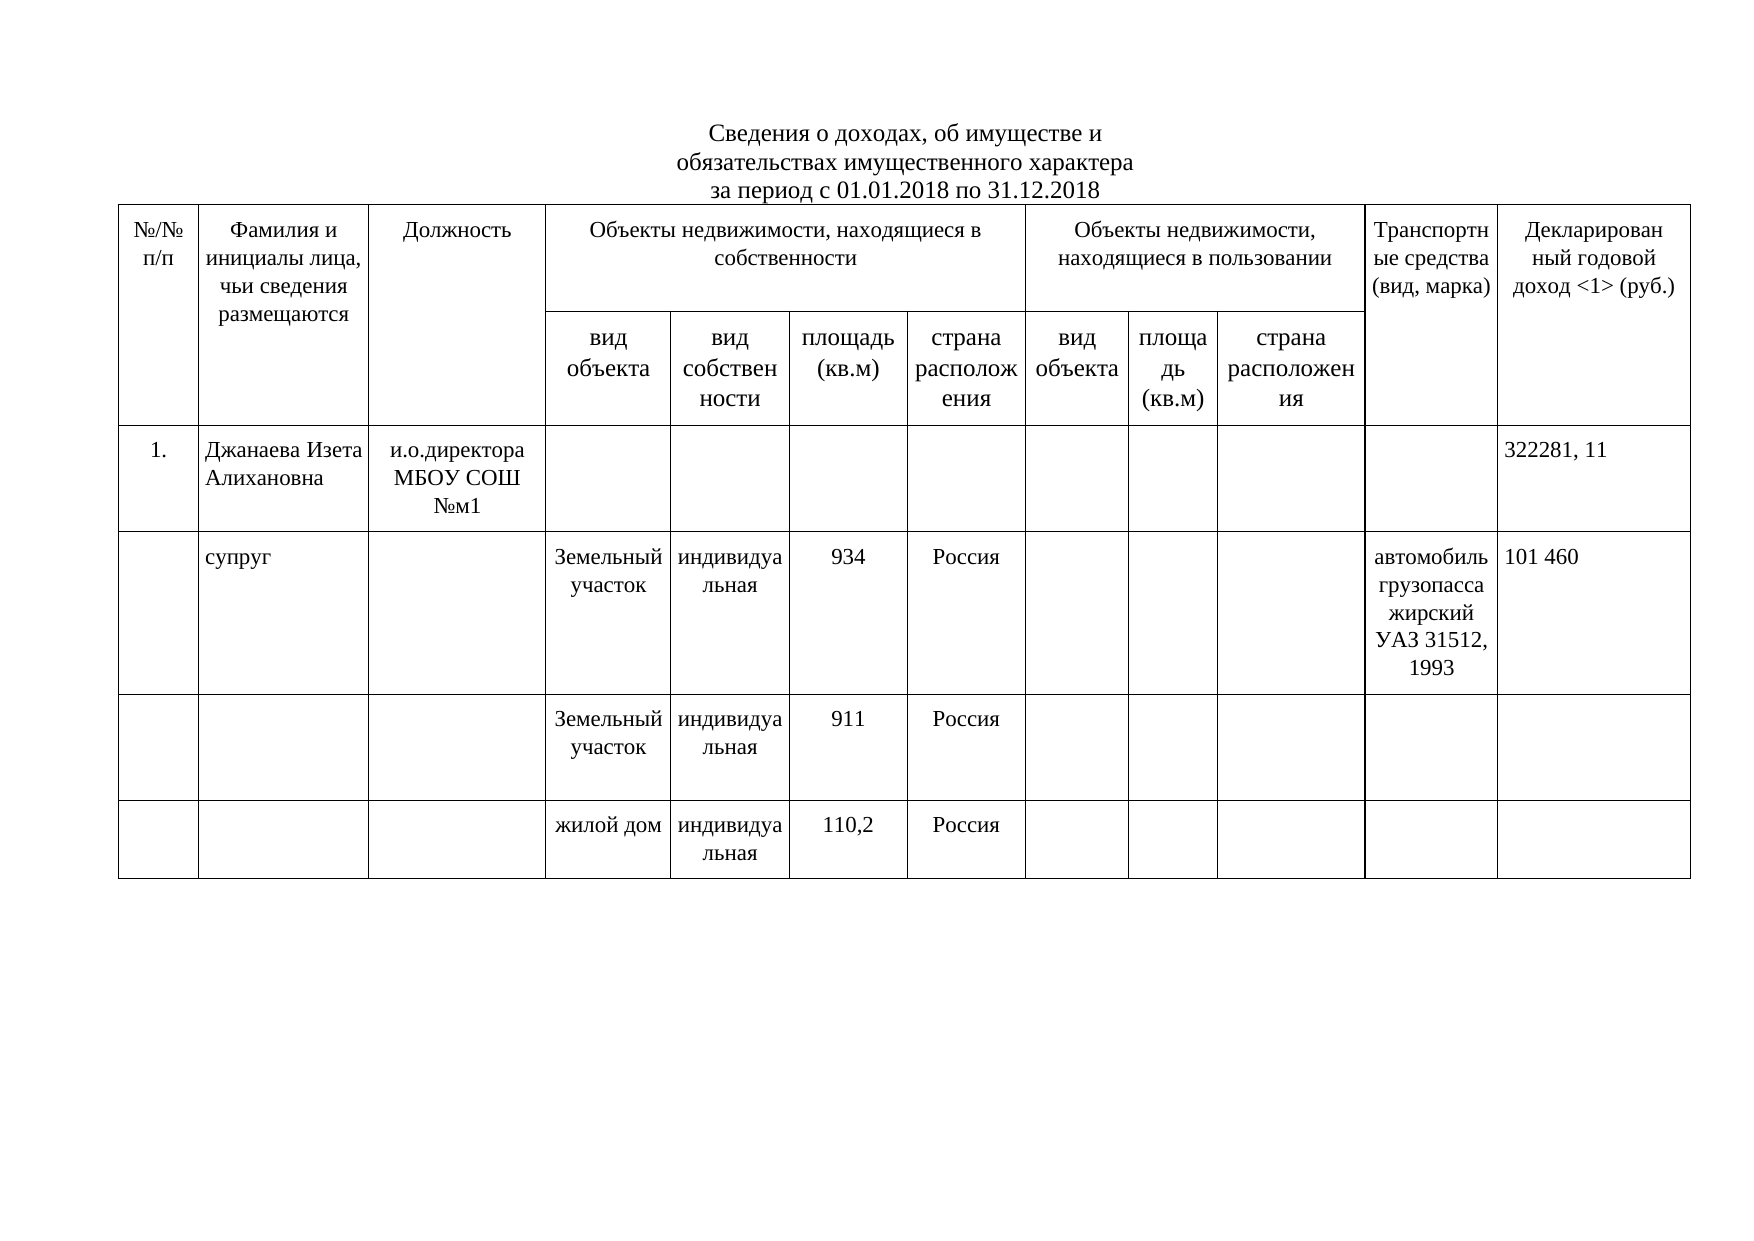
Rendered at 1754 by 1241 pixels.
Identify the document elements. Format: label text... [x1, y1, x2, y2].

table_cell [199, 695, 368, 799]
table_cell 1. [119, 426, 198, 531]
table_cell вид собственности [671, 312, 789, 425]
table_cell площадь (кв.м) [1129, 312, 1217, 425]
table_cell [1129, 426, 1217, 531]
table_cell Россия [908, 801, 1025, 878]
table_cell 911 [790, 695, 907, 799]
table_cell [1218, 426, 1364, 531]
table_cell и.о.директора МБОУ СОШ №м1 [369, 426, 545, 531]
table_cell площадь (кв.м) [790, 312, 907, 425]
table_cell [1218, 695, 1364, 799]
table_cell [369, 532, 545, 693]
table_cell [1218, 532, 1364, 693]
table_cell [790, 426, 907, 531]
table_cell [369, 801, 545, 878]
table_cell 110,2 [790, 801, 907, 878]
table_cell [369, 695, 545, 799]
table_cell индивидуальная [671, 532, 789, 693]
table_cell [1366, 426, 1497, 531]
table_cell вид объекта [546, 312, 670, 425]
table_cell индивидуальная [671, 801, 789, 878]
table_header №/№ п/п [119, 205, 198, 425]
table_cell [119, 695, 198, 799]
table_cell Земельный участок [546, 532, 670, 693]
text обязательствах имущественного характера [118, 147, 1636, 176]
table_cell [908, 426, 1025, 531]
table_cell Земельный участок [546, 695, 670, 799]
table_cell [199, 801, 368, 878]
table_cell супруг [199, 532, 368, 693]
table_cell страна расположения [908, 312, 1025, 425]
table_cell [1129, 801, 1217, 878]
table_cell Джанаева Изета Алихановна [199, 426, 368, 531]
table_cell страна расположения [1218, 312, 1364, 425]
table_cell Россия [908, 695, 1025, 799]
table_header Объекты недвижимости, находящиеся в собственности [546, 205, 1025, 311]
table_cell [1498, 801, 1690, 878]
table_cell индивидуальная [671, 695, 789, 799]
table_cell [119, 801, 198, 878]
table_cell [671, 426, 789, 531]
table_cell жилой дом [546, 801, 670, 878]
table_cell автомобиль грузопассажирский УАЗ 31512, 1993 [1366, 532, 1497, 693]
table_cell [1366, 695, 1497, 799]
table_cell [1026, 426, 1128, 531]
text за период с 01.01.2018 по 31.12.2018 [118, 176, 1636, 204]
table_cell [119, 532, 198, 693]
table_cell [1026, 801, 1128, 878]
table_cell [1498, 695, 1690, 799]
table_cell 322281, 11 [1498, 426, 1690, 531]
table_cell [1366, 801, 1497, 878]
table_cell [1218, 801, 1364, 878]
table_cell 101 460 [1498, 532, 1690, 693]
table_cell [1026, 532, 1128, 693]
table_cell [1129, 532, 1217, 693]
table_header Декларирован ный годовой доход <1> (руб.) [1498, 205, 1690, 425]
table_header Объекты недвижимости, находящиеся в пользовании [1026, 205, 1364, 311]
table_header Должность [369, 205, 545, 425]
table_header Транспортные средства (вид, марка) [1366, 205, 1497, 425]
table_header Фамилия и инициалы лица, чьи сведения размещаются [199, 205, 368, 425]
table_cell [1129, 695, 1217, 799]
table_cell 934 [790, 532, 907, 693]
text Сведения о доходах, об имуществе и [118, 118, 1636, 147]
table_cell вид объекта [1026, 312, 1128, 425]
table_cell [546, 426, 670, 531]
table_cell Россия [908, 532, 1025, 693]
table_cell [1026, 695, 1128, 799]
